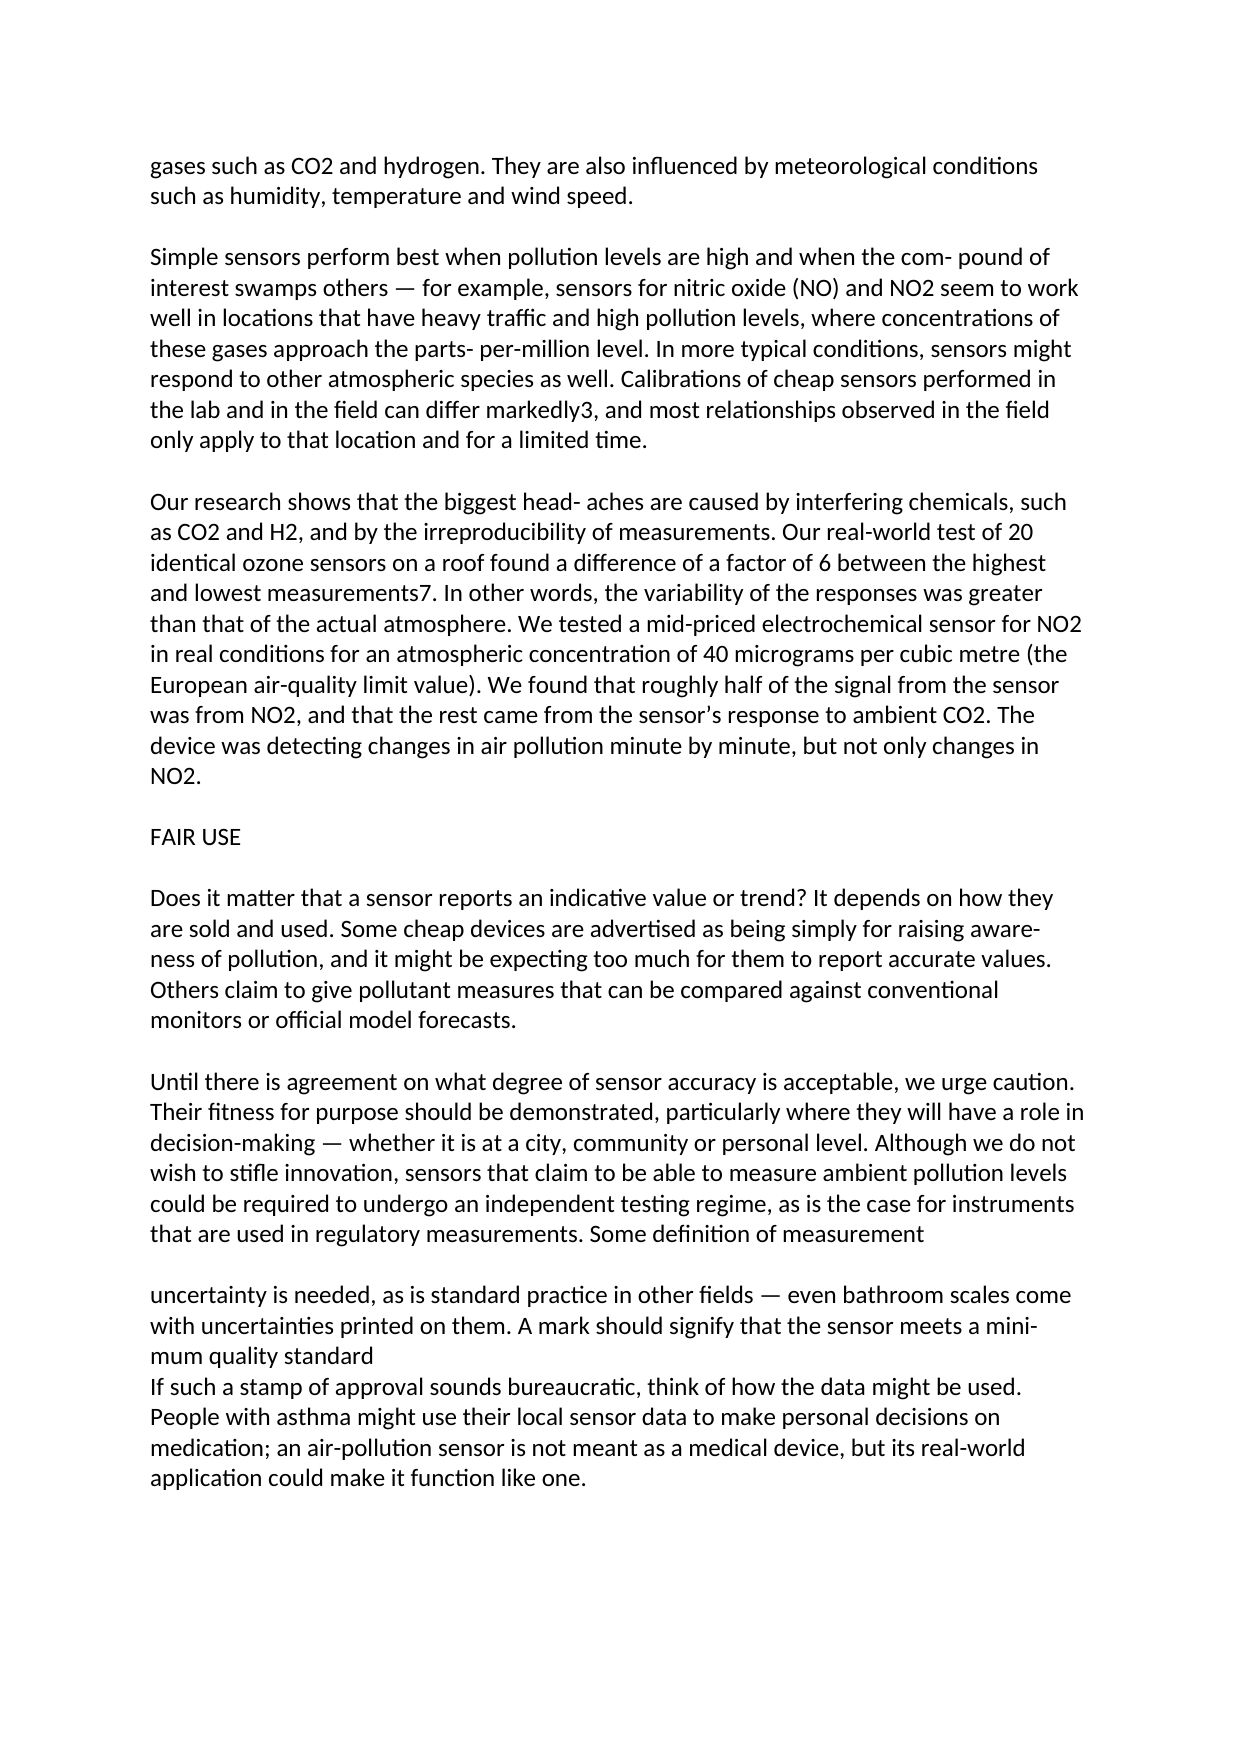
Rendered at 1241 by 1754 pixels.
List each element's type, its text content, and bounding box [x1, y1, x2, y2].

text Until there is agreement on what degree of sensor accuracy is acceptable, we urge caution. Their fitness for purpose should be demonstrated, particularly where they will have a role in decision-making — whether it is at a city, community or personal level. Although we do not wish to stifle innovation, sensors that claim to be able to measure ambient pollution levels could be required to undergo an independent testing regime, as is the case for instruments that are used in regulatory measurements. Some definition of measurement [150, 1066, 1090, 1249]
text Simple sensors perform best when pollution levels are high and when the com- pound of interest swamps others — for example, sensors for nitric oxide (NO) and NO2 seem to work well in locations that have heavy traffic and high pollution levels, where concentrations of these gases approach the parts- per-million level. In more typical conditions, sensors might respond to other atmospheric species as well. Calibrations of cheap sensors performed in the lab and in the field can differ markedly3, and most relationships observed in the field only apply to that location and for a limited time. [150, 242, 1090, 455]
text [150, 150, 1090, 211]
text Does it matter that a sensor reports an indicative value or trend? It depends on how they are sold and used. Some cheap devices are advertised as being simply for raising aware- ness of pollution, and it might be expecting too much for them to report accurate values. Others claim to give pollutant measures that can be compared against conventional monitors or official model forecasts. [150, 882, 1090, 1035]
text NO2. [150, 760, 1090, 791]
text Our research shows that the biggest head- aches are caused by interfering chemicals, such as CO2 and H2, and by the irreproducibility of measurements. Our real-world test of 20 identical ozone sensors on a roof found a difference of a factor of 6 between the highest and lowest measurements7. In other words, the variability of the responses was greater than that of the actual atmosphere. We tested a mid-priced electrochemical sensor for NO2 in real conditions for an atmospheric concentration of 40 micrograms per cubic metre (the European air-quality limit value). We found that roughly half of the signal from the sensor was from NO2, and that the rest came from the sensor’s response to ambient CO2. The device was detecting changes in air pollution minute by minute, but not only changes in [150, 486, 1090, 760]
text If such a stamp of approval sounds bureaucratic, think of how the data might be used. People with asthma might use their local sensor data to make personal decisions on medication; an air-pollution sensor is not meant as a medical device, but its real-world application could make it function like one. [150, 1371, 1090, 1493]
text FAIR USE [150, 821, 1090, 852]
text uncertainty is needed, as is standard practice in other fields — even bathroom scales come with uncertainties printed on them. A mark should signify that the sensor meets a mini- mum quality standard [150, 1279, 1090, 1371]
